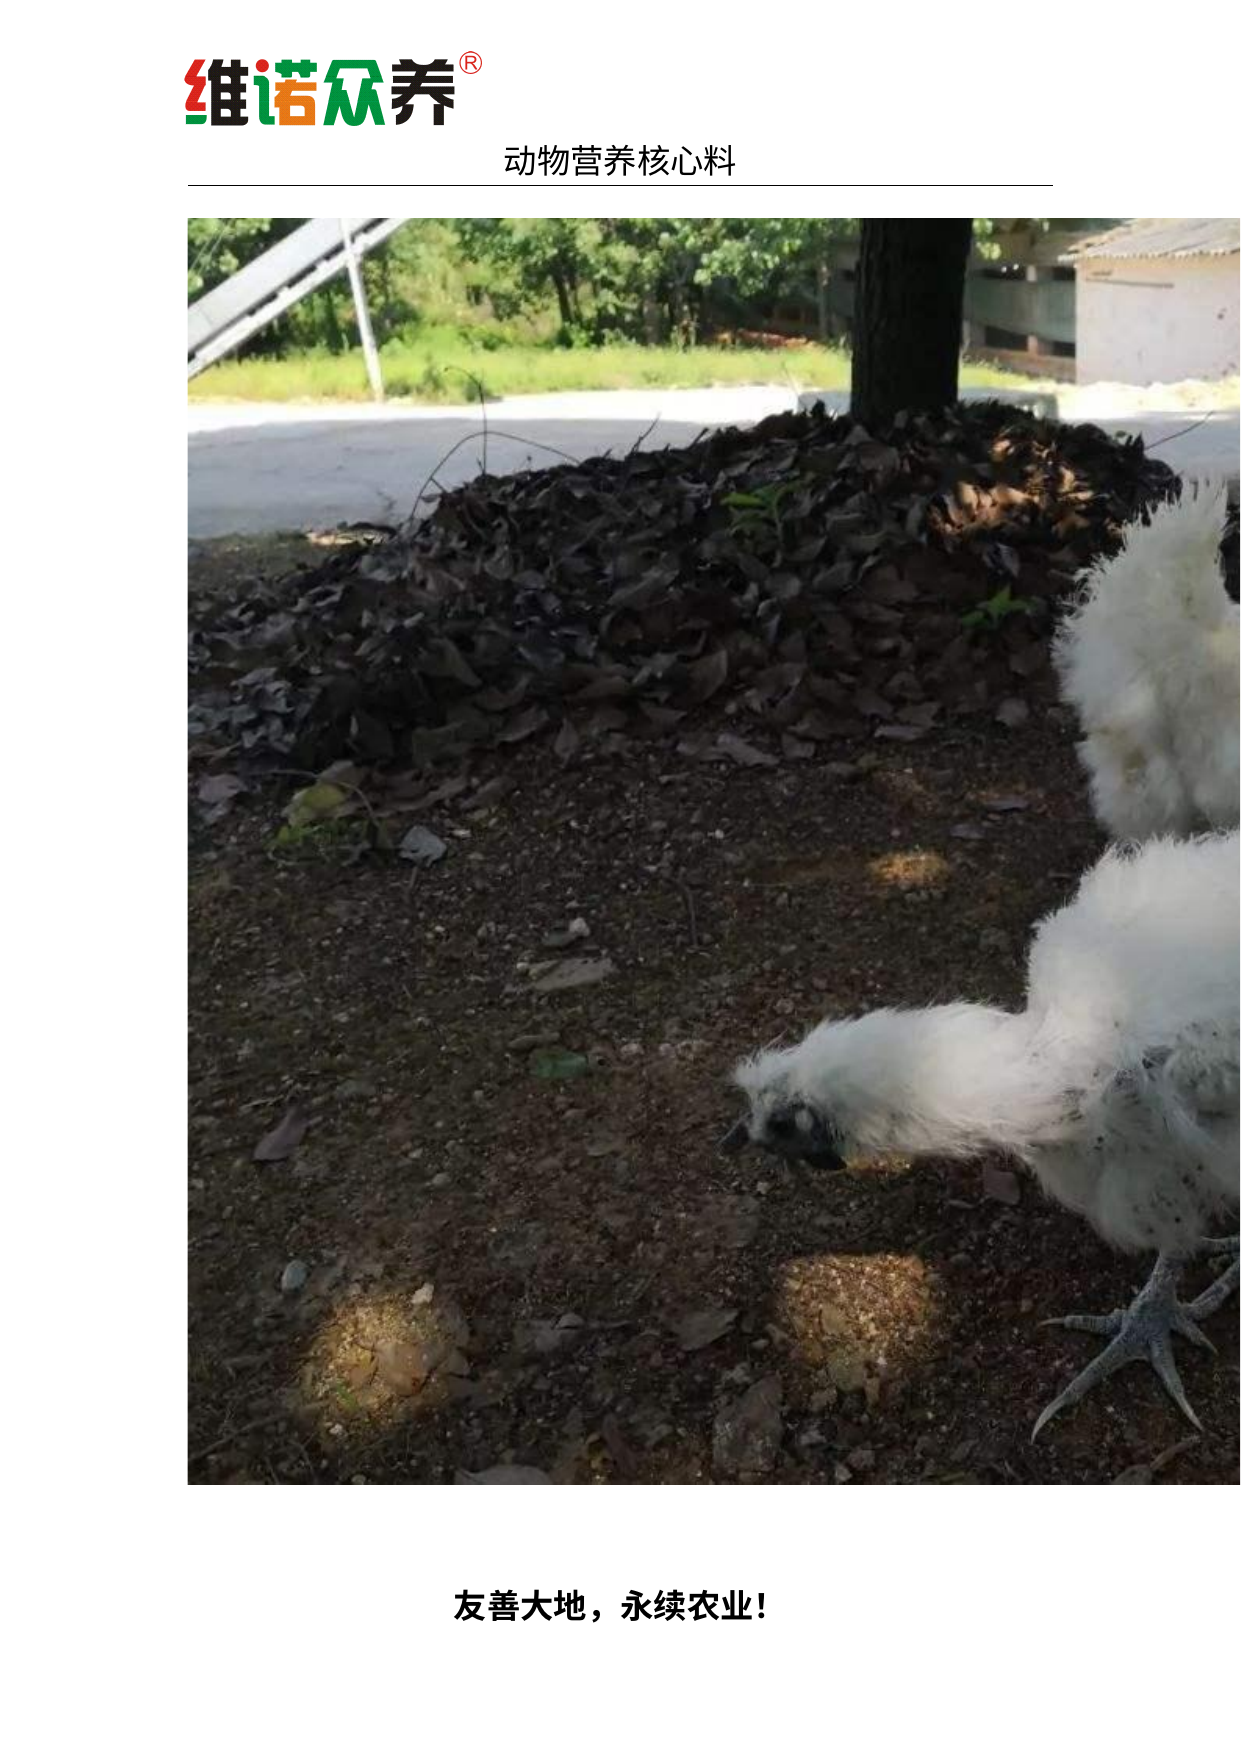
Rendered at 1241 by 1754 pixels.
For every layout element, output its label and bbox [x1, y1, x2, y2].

picture [187, 218, 1241, 1485]
picture [184, 51, 482, 126]
